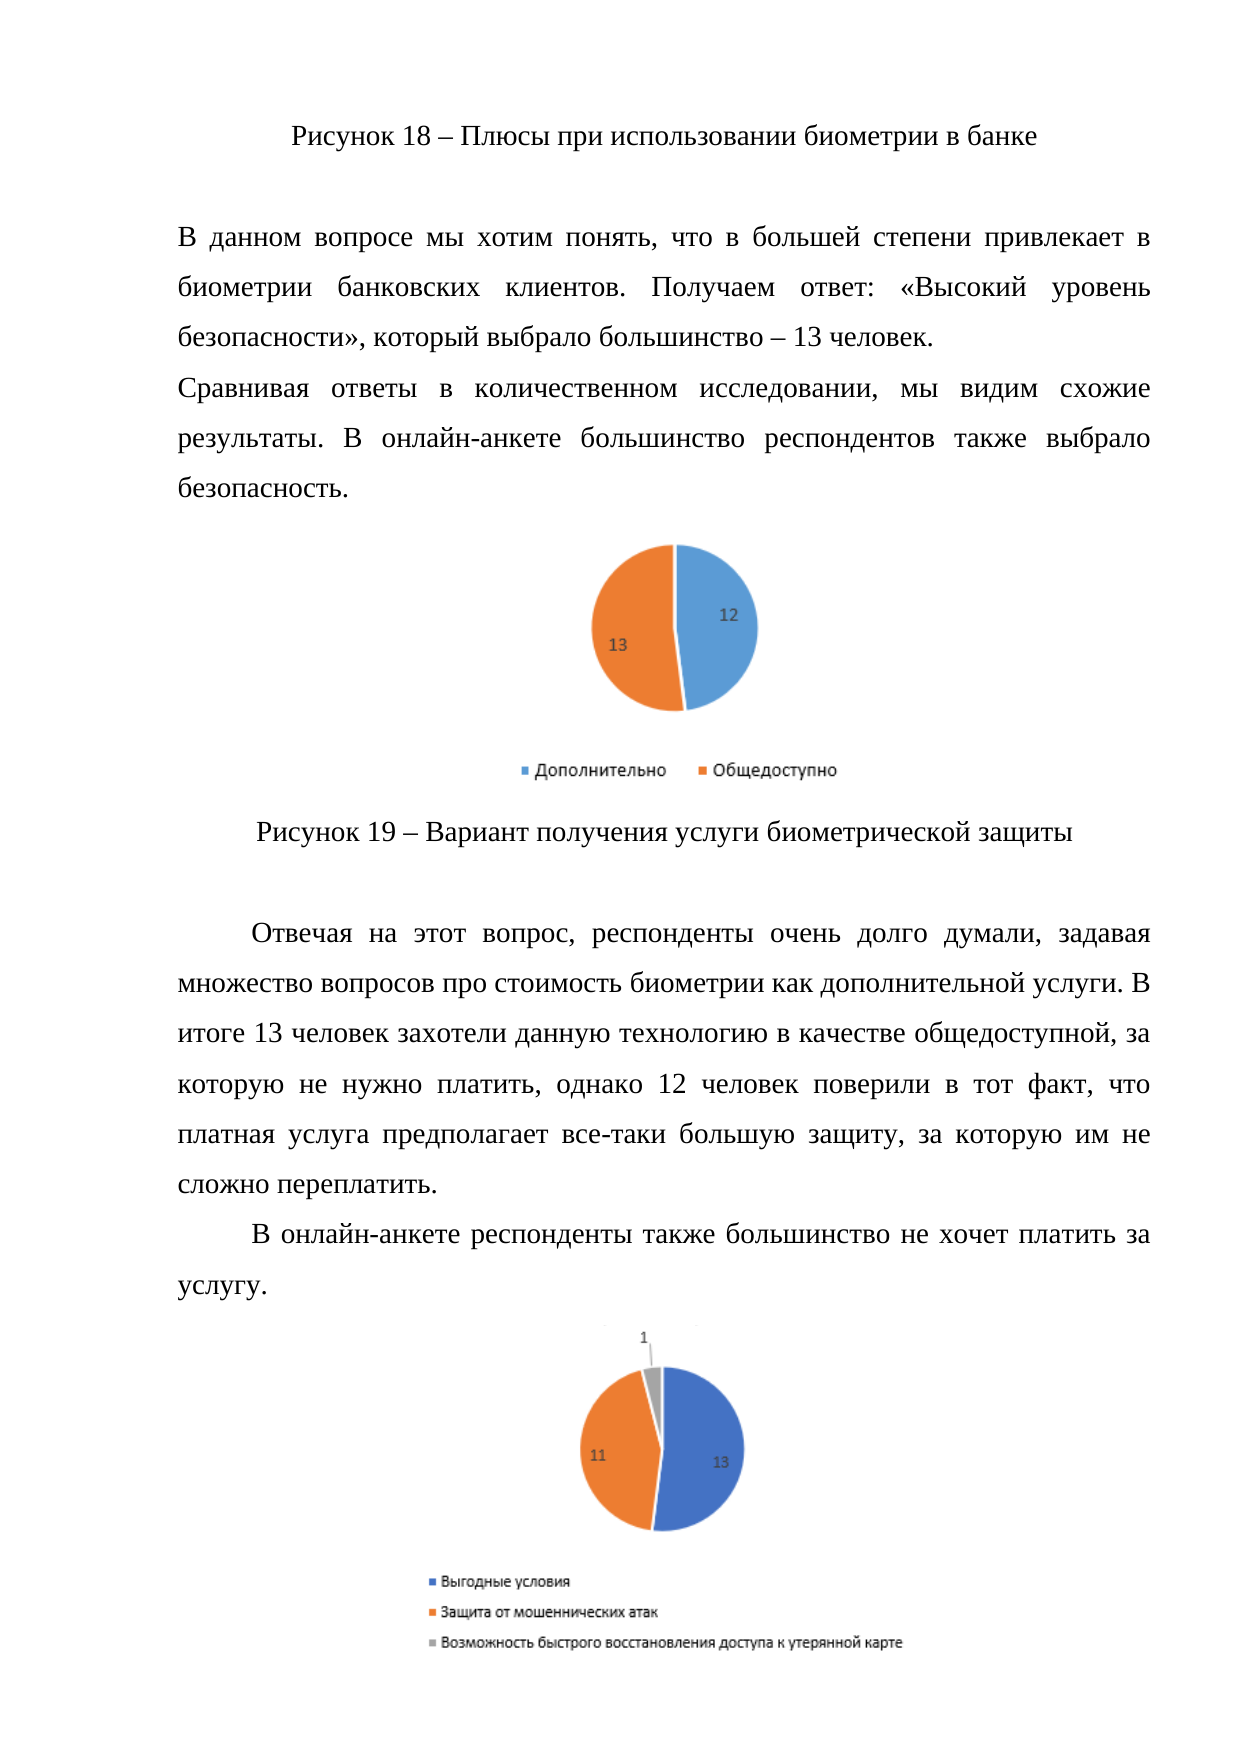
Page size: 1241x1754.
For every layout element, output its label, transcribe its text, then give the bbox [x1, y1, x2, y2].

text Отвечая на этот вопрос, респонденты очень долго думали, задавая множество вопросов про стоимость биометрии как дополнительной услуги. В итоге 13 человек захотели данную технологию в качестве общедоступной, за которую не нужно платить, однако 12 человек поверили в тот факт, что платная услуга предполагает все-таки большую защиту, за которую им не сложно переплатить. [177, 864, 1152, 1149]
text В онлайн-анкете респонденты также большинство не хочет платить за услугу. [177, 1166, 1152, 1250]
text Сравнивая ответы в количественном исследовании, мы видим схожие результаты. В онлайн-анкете большинство респондентов также выбрало безопасность. [177, 319, 1152, 453]
text Рисунок 19 – Вариант получения услуги биометрической защиты [177, 764, 1152, 797]
text В данном вопросе мы хотим понять, что в большей степени привлекает в биометрии банковских клиентов. Получаем ответ: «Высокий уровень безопасности», который выбрало большинство – 13 человек. [177, 168, 1152, 303]
